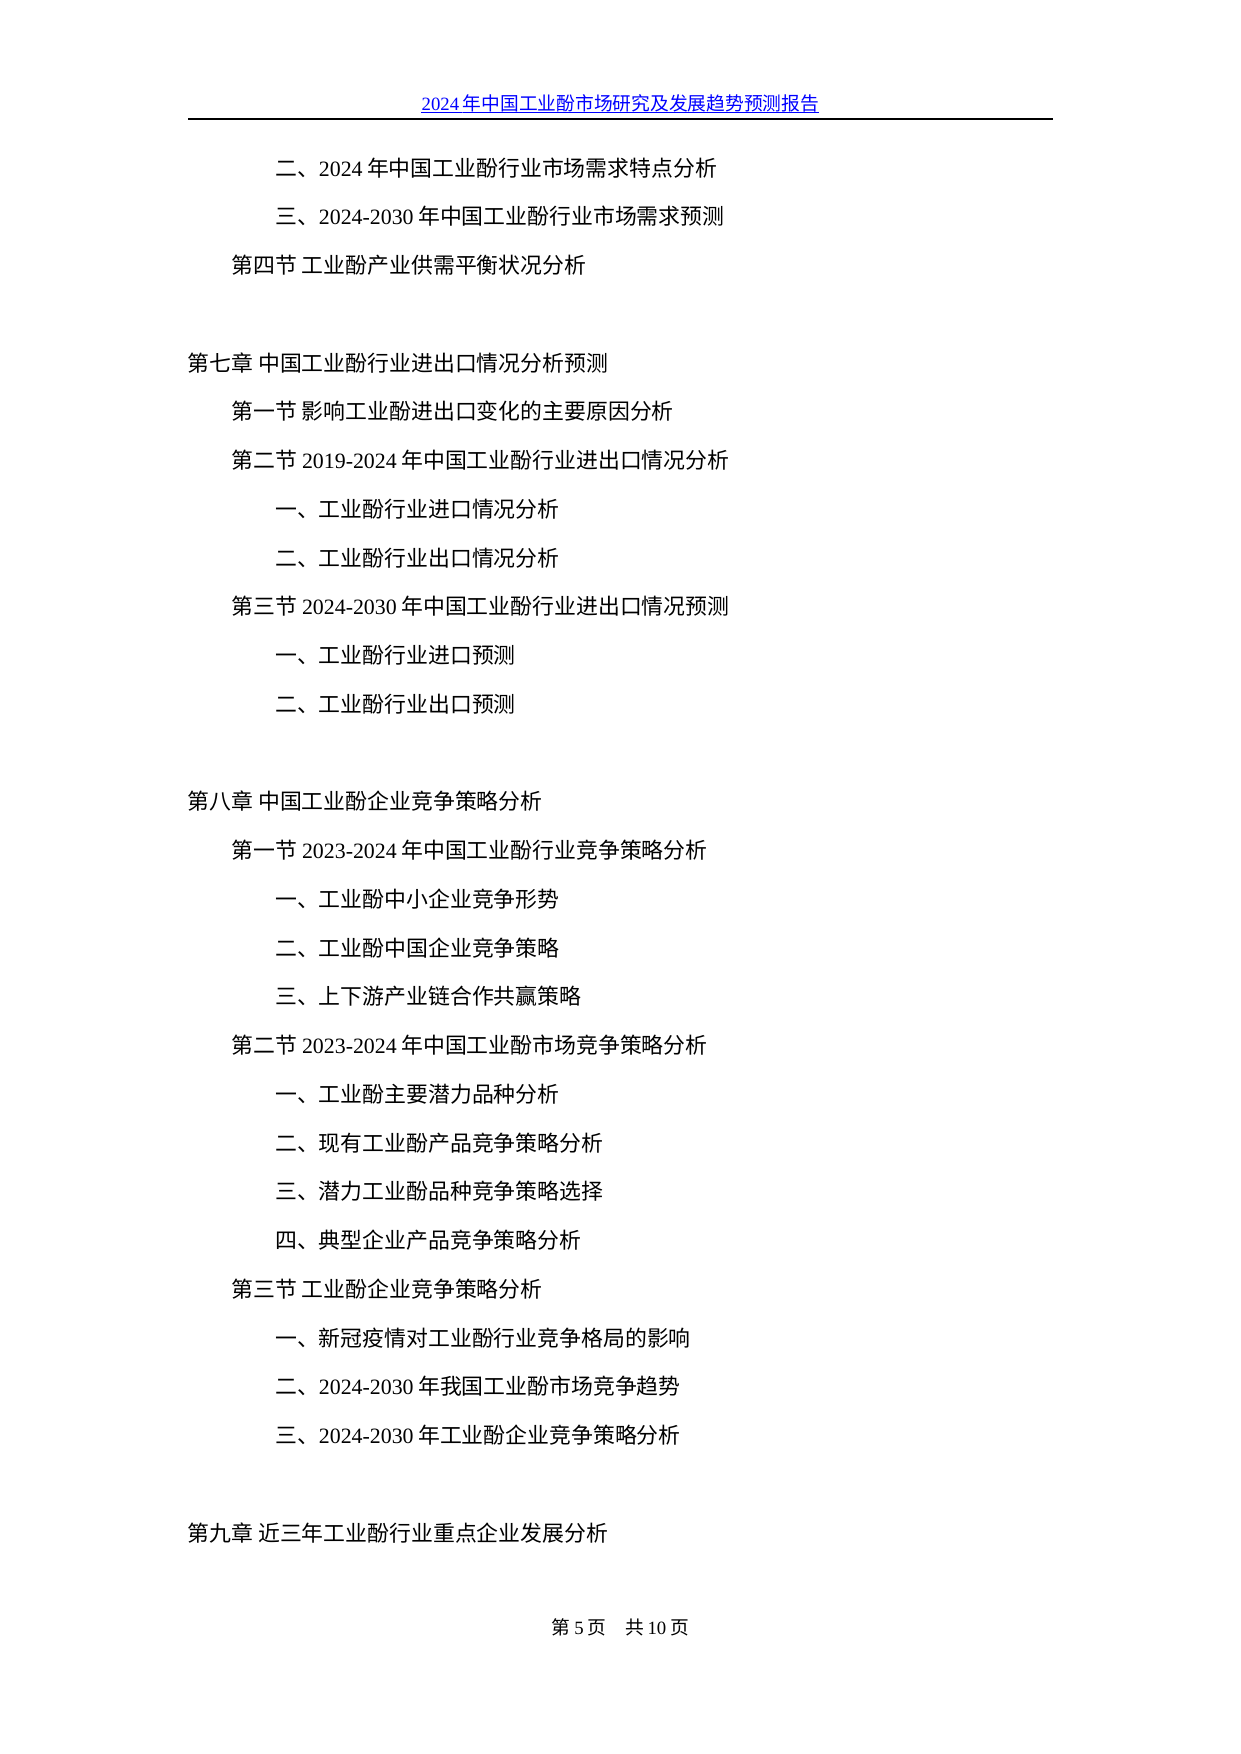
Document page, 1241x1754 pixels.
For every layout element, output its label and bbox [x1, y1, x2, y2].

text [187, 150, 1053, 1548]
